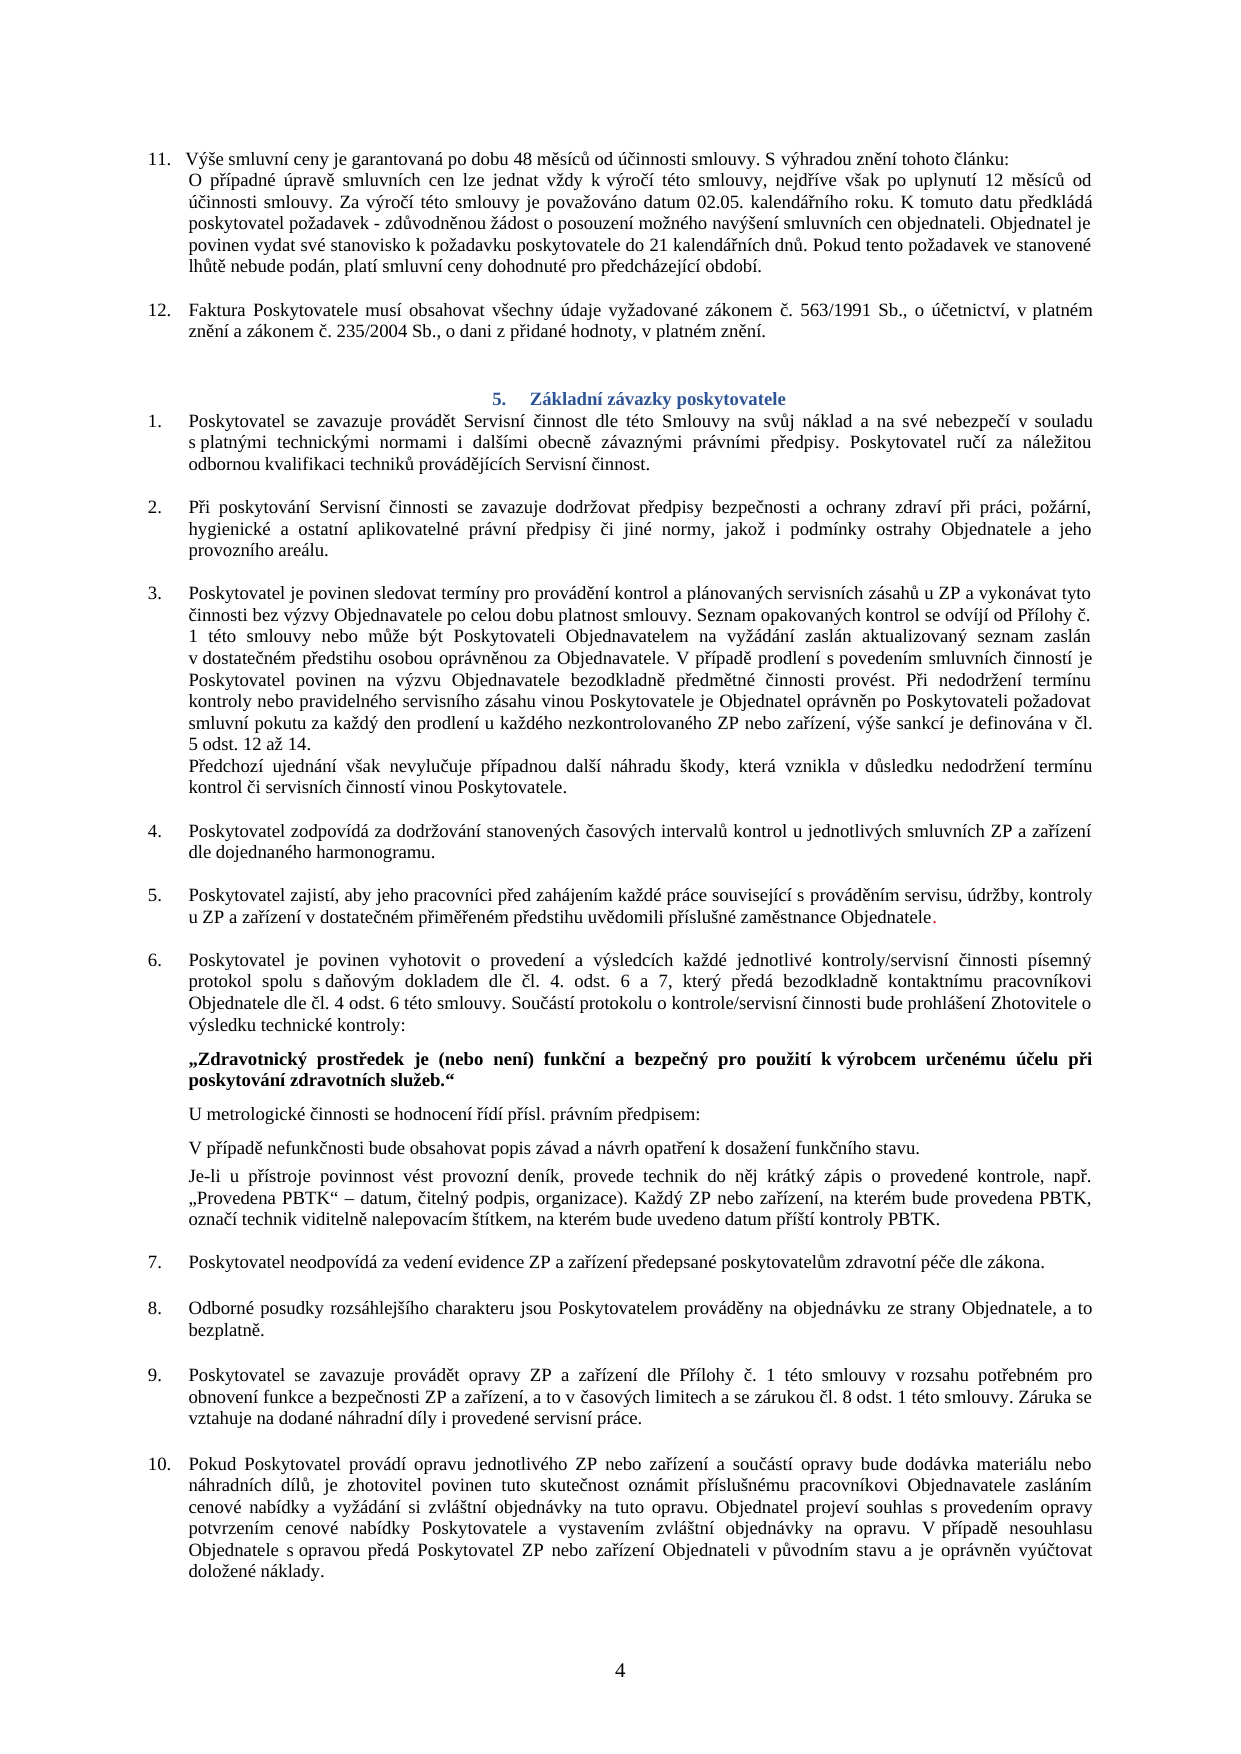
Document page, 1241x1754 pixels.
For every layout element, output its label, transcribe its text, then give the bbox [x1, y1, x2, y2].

text „Zdravotnický prostředek je (nebo není) funkční a bezpečný pro použití k výrobcem určenému účelu při poskytování zdravotních služeb.“ [188, 1048, 1093, 1091]
text Poskytovatel je povinen sledovat termíny pro provádění kontrol a plánovaných servisních zásahů u ZP a vykonávat tyto činnosti bez výzvy Objednavatele po celou dobu platnost smlouvy. Seznam opakovaných kontrol se odvíjí od Přílohy č. 1 této smlouvy nebo může být Poskytovateli Objednavatelem na vyžádání zaslán aktualizovaný seznam zaslán v dostatečném předstihu osobou oprávněnou za Objednavatele. V případě prodlení s povedením smluvních činností je Poskytovatel povinen na výzvu Objednavatele bezodkladně předmětné činnosti provést. Při nedodržení termínu kontroly nebo pravidelného servisního zásahu vinou Poskytovatele je Objednatel oprávněn po Poskytovateli požadovat smluvní pokutu za každý den prodlení u každého nezkontrolovaného ZP nebo zařízení, výše sankcí je definována v čl. 5 odst. 12 až 14. [148, 582, 1093, 755]
subtitle Základní závazky poskytovatele [185, 388, 1093, 410]
text Poskytovatel je povinen vyhotovit o provedení a výsledcích každé jednotlivé kontroly/servisní činnosti písemný protokol spolu s daňovým dokladem dle čl. 4. odst. 6 a 7, který předá bezodkladně kontaktnímu pracovníkovi Objednatele dle čl. 4 odst. 6 této smlouvy. Součástí protokolu o kontrole/servisní činnosti bude prohlášení Zhotovitele o výsledku technické kontroly: [148, 949, 1093, 1035]
text Předchozí ujednání však nevylučuje případnou další náhradu škody, která vznikla v důsledku nedodržení termínu kontrol či servisních činností vinou Poskytovatele. [188, 755, 1093, 798]
text V případě nefunkčnosti bude obsahovat popis závad a návrh opatření k dosažení funkčního stavu. [188, 1137, 1093, 1159]
text U metrologické činnosti se hodnocení řídí přísl. právním předpisem: [188, 1103, 1093, 1125]
text Poskytovatel neodpovídá za vedení evidence ZP a zařízení předepsané poskytovatelům zdravotní péče dle zákona. [148, 1251, 1093, 1273]
text Při poskytování Servisní činnosti se zavazuje dodržovat předpisy bezpečnosti a ochrany zdraví při práci, požární, hygienické a ostatní aplikovatelné právní předpisy či jiné normy, jakož i podmínky ostrahy Objednatele a jeho provozního areálu. [148, 496, 1093, 561]
text Odborné posudky rozsáhlejšího charakteru jsou Poskytovatelem prováděny na objednávku ze strany Objednatele, a to bezplatně. [148, 1297, 1093, 1340]
list O případné úpravě smluvních cen lze jednat vždy k výročí této smlouvy, nejdříve však po uplynutí 12 měsíců od účinnosti smlouvy. Za výročí této smlouvy je považováno datum 02.05. kalendářního roku. K tomuto datu předkládá poskytovatel požadavek - zdůvodněnou žádost o posouzení možného navýšení smluvních cen objednateli. Objednatel je povinen vydat své stanovisko k požadavku poskytovatele do 21 kalendářních dnů. Pokud tento požadavek ve stanovené lhůtě nebude podán, platí smluvní ceny dohodnuté pro předcházející období. [188, 169, 1093, 277]
text Poskytovatel zodpovídá za dodržování stanovených časových intervalů kontrol u jednotlivých smluvních ZP a zařízení dle dojednaného harmonogramu. [148, 819, 1093, 863]
text Je-li u přístroje povinnost vést provozní deník, provede technik do něj krátký zápis o provedené kontrole, např. „Provedena PBTK“ – datum, čitelný podpis, organizace). Každý ZP nebo zařízení, na kterém bude provedena PBTK, označí technik viditelně nalepovacím štítkem, na kterém bude uvedeno datum příští kontroly PBTK. [188, 1165, 1093, 1230]
list Faktura Poskytovatele musí obsahovat všechny údaje vyžadované zákonem č. 563/1991 Sb., o účetnictví, v platném znění a zákonem č. 235/2004 Sb., o dani z přidané hodnoty, v platném znění. [148, 298, 1093, 342]
text Poskytovatel zajistí, aby jeho pracovníci před zahájením každé práce související s prováděním servisu, údržby, kontroly u ZP a zařízení v dostatečném přiměřeném předstihu uvědomili příslušné zaměstnance Objednatele. [148, 884, 1093, 927]
list 11. Výše smluvní ceny je garantovaná po dobu 48 měsíců od účinnosti smlouvy. S výhradou znění tohoto článku: [148, 148, 1093, 169]
list Poskytovatel se zavazuje provádět Servisní činnost dle této Smlouvy na svůj náklad a na své nebezpečí v souladu s platnými technickými normami i dalšími obecně závaznými právními předpisy. Poskytovatel ručí za náležitou odbornou kvalifikaci techniků provádějících Servisní činnost. [148, 410, 1093, 474]
text Pokud Poskytovatel provádí opravu jednotlivého ZP nebo zařízení a součástí opravy bude dodávka materiálu nebo náhradních dílů, je zhotovitel povinen tuto skutečnost oznámit příslušnému pracovníkovi Objednavatele zasláním cenové nabídky a vyžádání si zvláštní objednávky na tuto opravu. Objednatel projeví souhlas s provedením opravy potvrzením cenové nabídky Poskytovatele a vystavením zvláštní objednávky na opravu. V případě nesouhlasu Objednatele s opravou předá Poskytovatel ZP nebo zařízení Objednateli v původním stavu a je oprávněn vyúčtovat doložené náklady. [148, 1453, 1093, 1582]
text Poskytovatel se zavazuje provádět opravy ZP a zařízení dle Přílohy č. 1 této smlouvy v rozsahu potřebném pro obnovení funkce a bezpečnosti ZP a zařízení, a to v časových limitech a se zárukou čl. 8 odst. 1 této smlouvy. Záruka se vztahuje na dodané náhradní díly i provedené servisní práce. [148, 1364, 1093, 1429]
